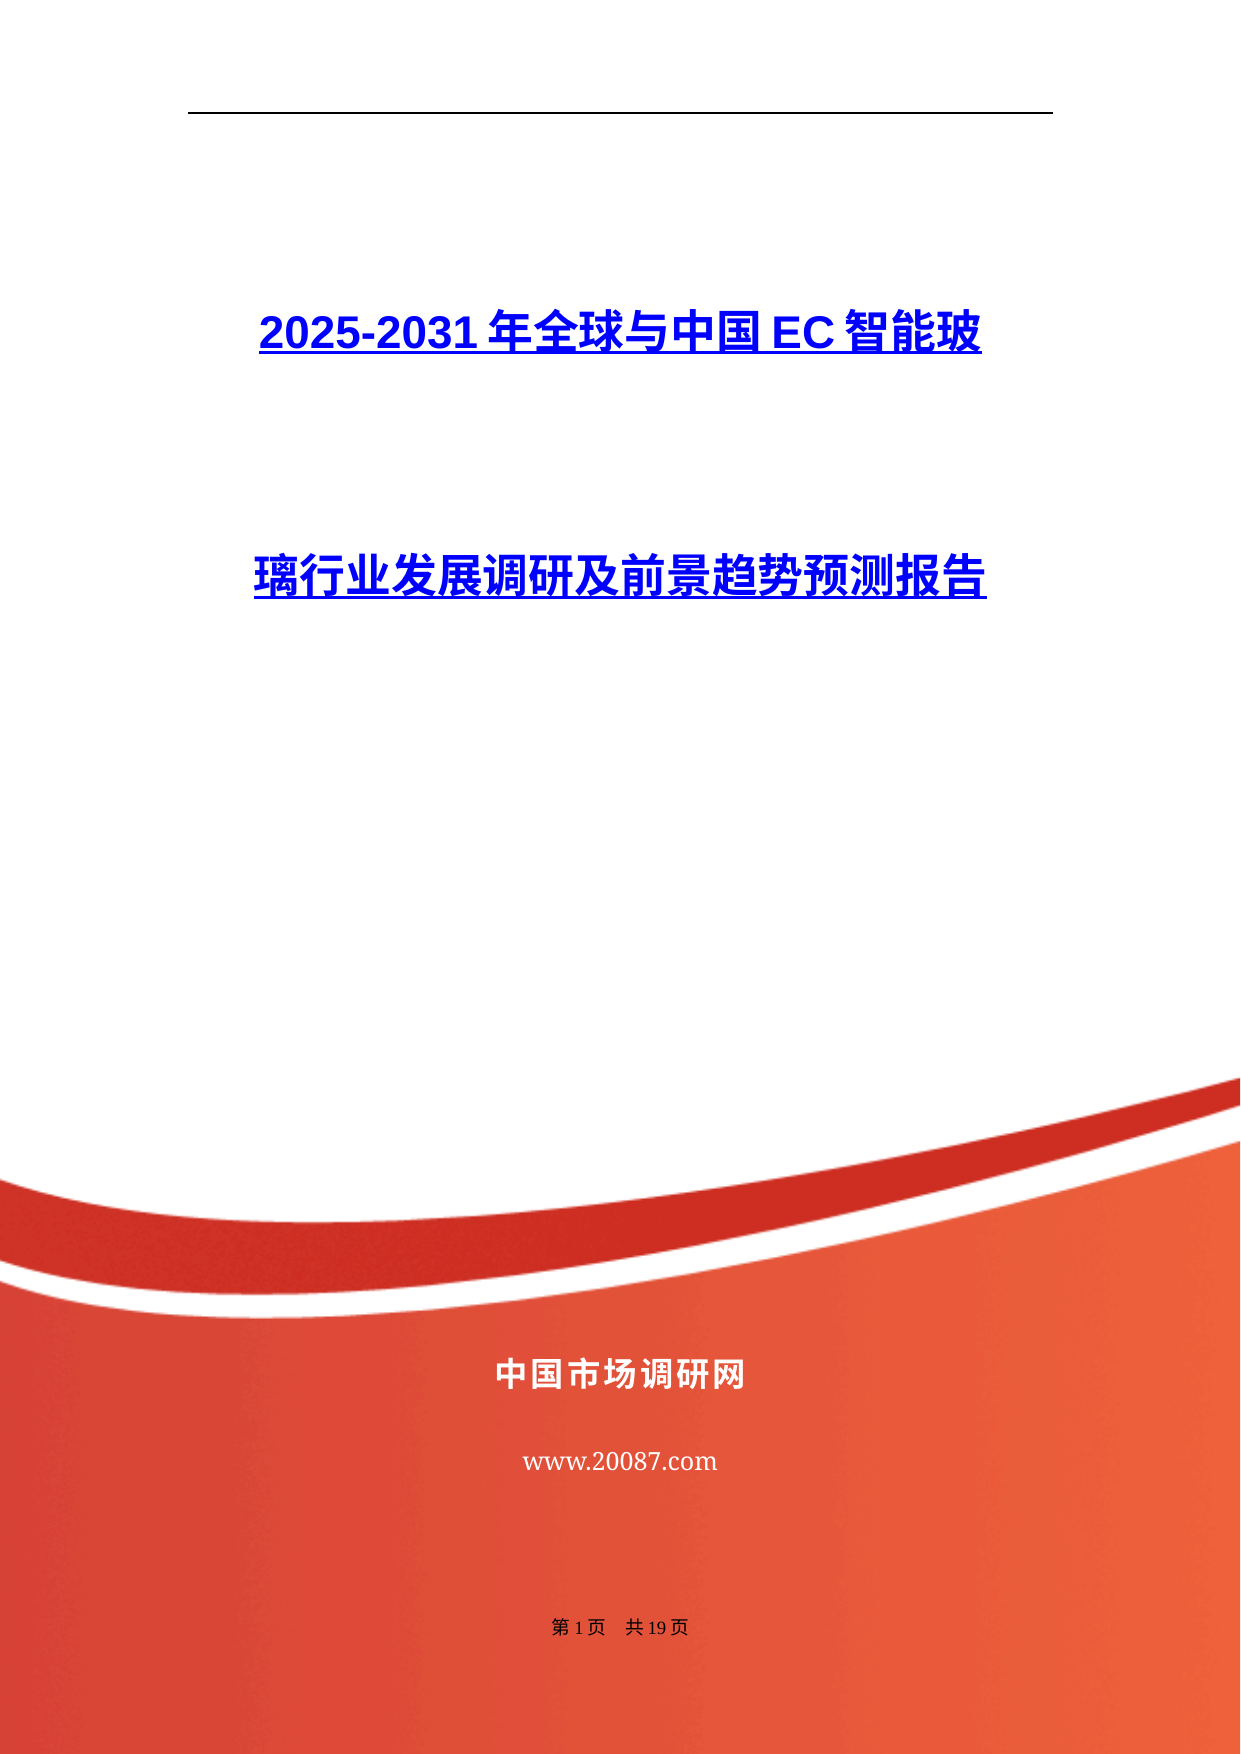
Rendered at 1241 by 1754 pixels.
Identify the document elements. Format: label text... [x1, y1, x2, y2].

text www.20087.com [187, 1428, 1053, 1493]
picture [0, 1006, 1241, 1754]
table_header 2025-2031年全球与中国EC智能玻璃行业发展调研及前景趋势预测报告 [188, 207, 1053, 773]
subtitle 中国市场调研网 [187, 1339, 1053, 1404]
